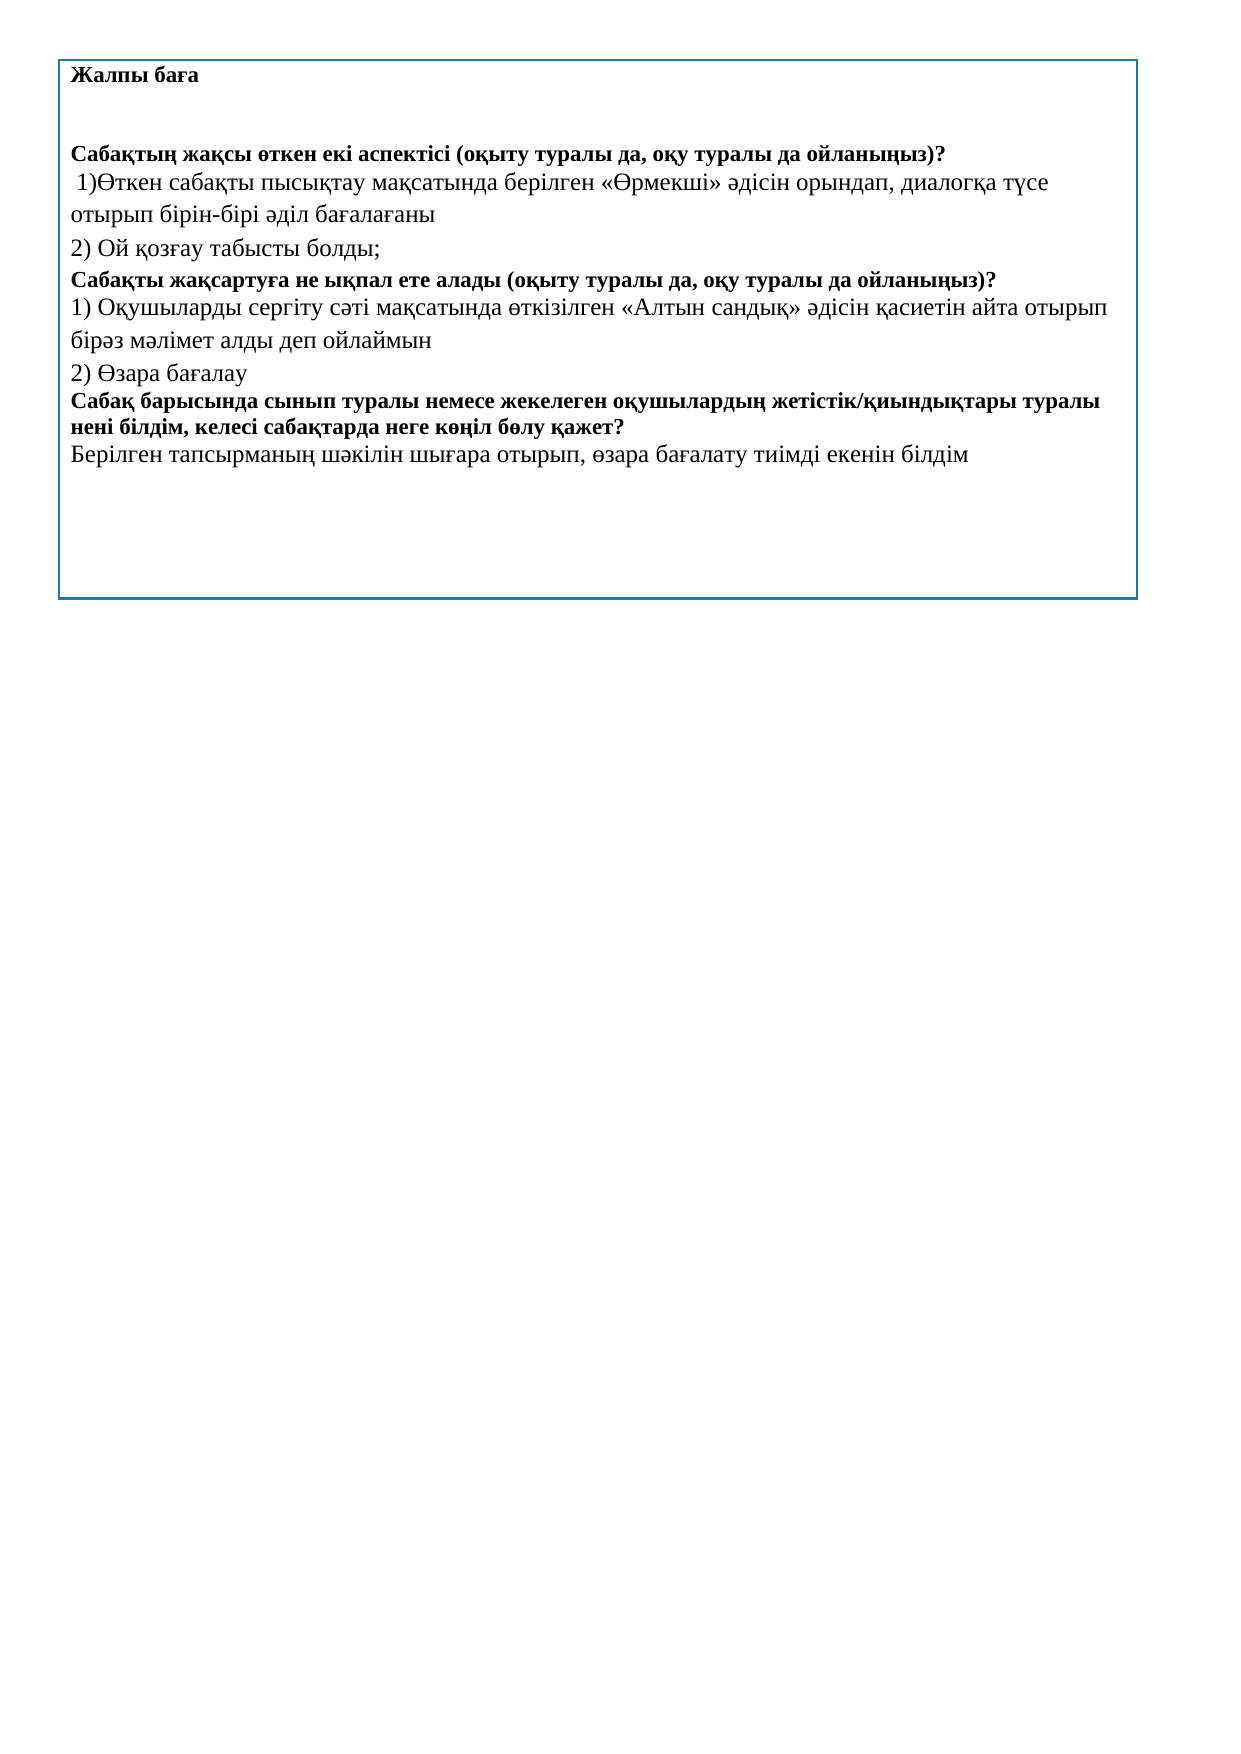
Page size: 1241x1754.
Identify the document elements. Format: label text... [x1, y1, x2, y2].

table_cell Жалпы баға Сабақтың жақсы өткен екі аспектісі (оқыту туралы да, оқу туралы да ойланыңыз)? 1)Өткен сабақты пысықтау мақсатында берілген «Өрмекші» әдісін орындап, диалогқа түсе отырып бірін-бірі әділ бағалағаны 2) Ой қозғау табысты болды; Сабақты жақсартуға не ықпал ете алады (оқыту туралы да, оқу туралы да ойланыңыз)? 1) Оқушыларды сергіту сәті мақсатында өткізілген «Алтын сандық» әдісін қасиетін айта отырып бірәз мәлімет алды деп ойлаймын 2) Өзара бағалау Сабақ барысында сынып туралы немесе жекелеген оқушылардың жетістік/қиындықтары туралы нені білдім, келесі сабақтарда неге көңіл бөлу қажет? Берілген тапсырманың шәкілін шығара отырып, өзара бағалату тиімді екенін білдім [60, 61, 1136, 597]
